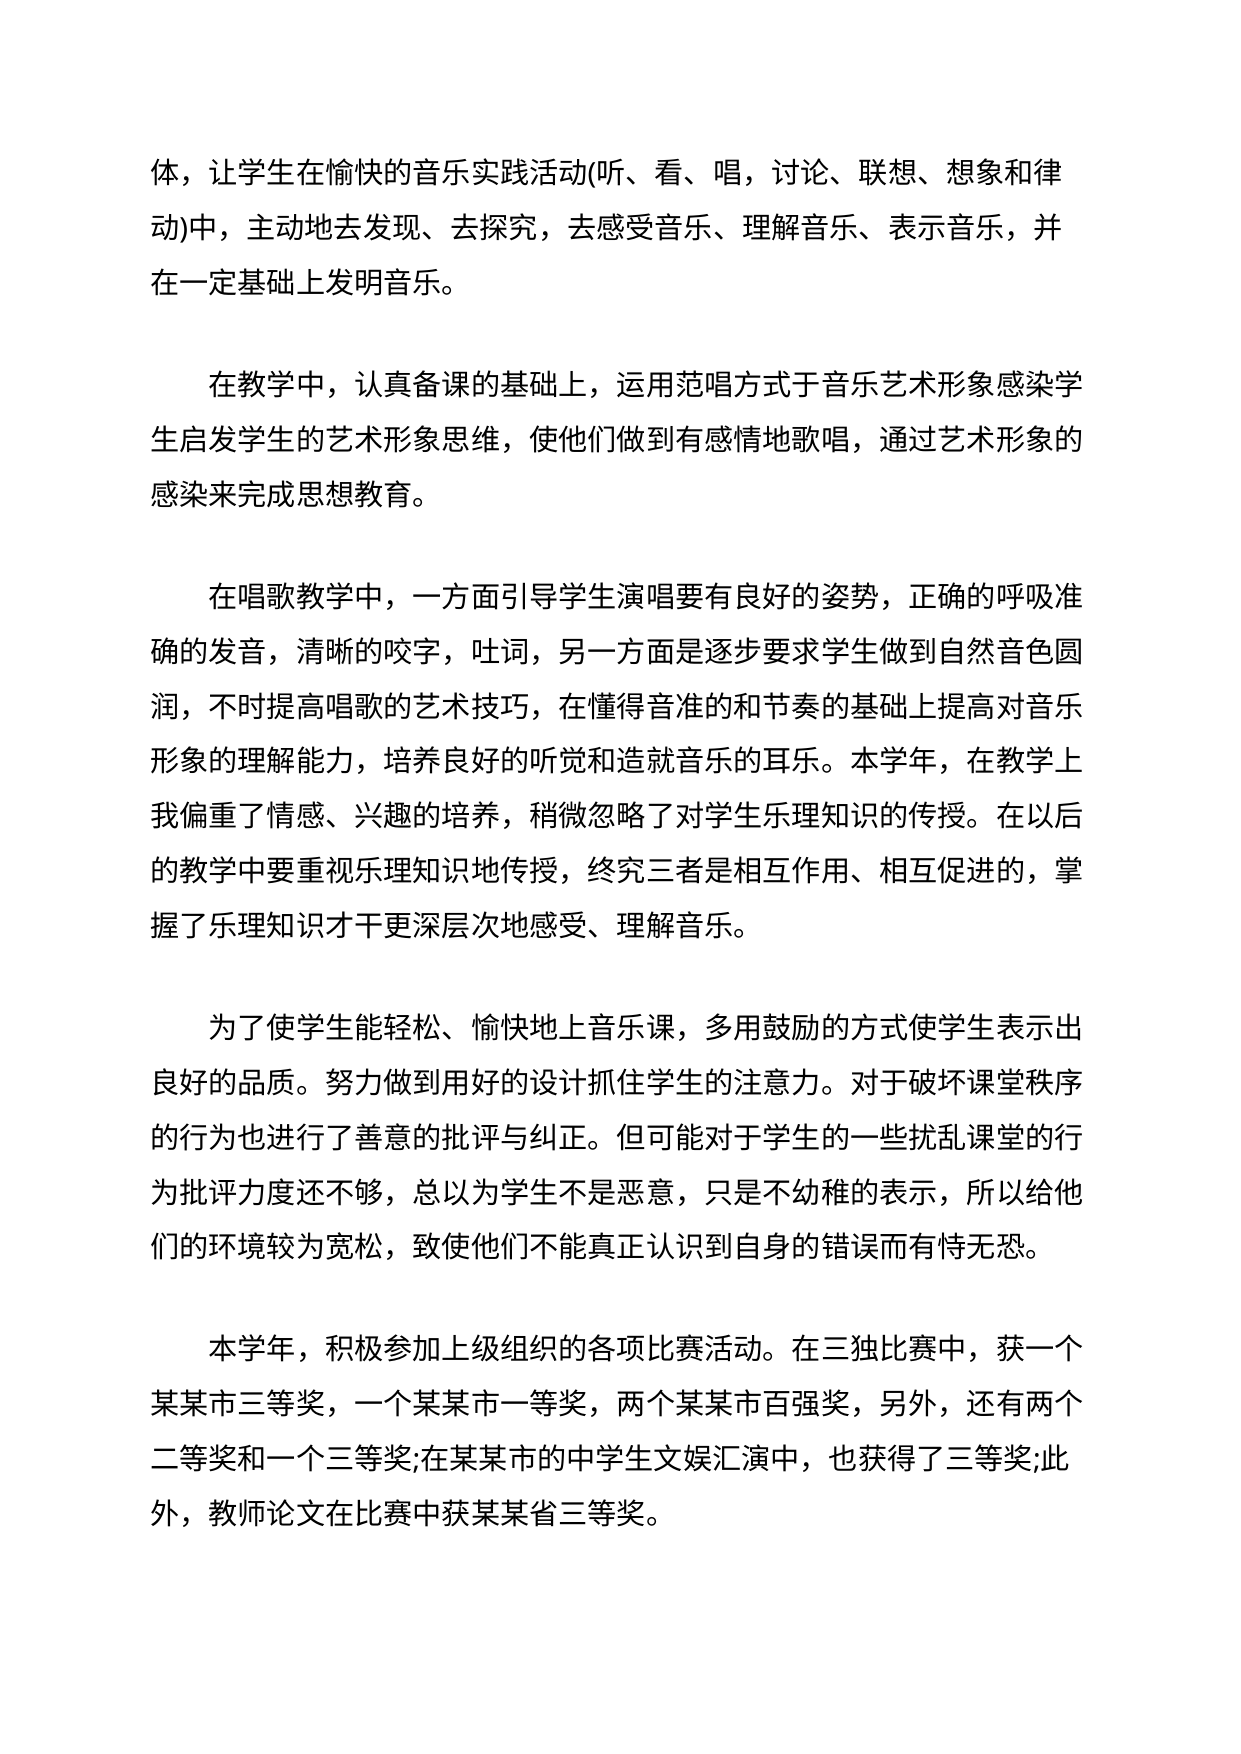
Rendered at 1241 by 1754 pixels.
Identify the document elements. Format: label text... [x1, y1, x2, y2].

text 本学年，积极参加上级组织的各项比赛活动。在三独比赛中，获一个某某市三等奖，一个某某市一等奖，两个某某市百强奖，另外，还有两个二等奖和一个三等奖;在某某市的中学生文娱汇演中，也获得了三等奖;此外，教师论文在比赛中获某某省三等奖。 [150, 1326, 1090, 1533]
text 在唱歌教学中，一方面引导学生演唱要有良好的姿势，正确的呼吸准确的发音，清晰的咬字，吐词，另一方面是逐步要求学生做到自然音色圆润，不时提高唱歌的艺术技巧，在懂得音准的和节奏的基础上提高对音乐形象的理解能力，培养良好的听觉和造就音乐的耳乐。本学年，在教学上我偏重了情感、兴趣的培养，稍微忽略了对学生乐理知识的传授。在以后的教学中要重视乐理知识地传授，终究三者是相互作用、相互促进的，掌握了乐理知识才干更深层次地感受、理解音乐。 [150, 573, 1090, 945]
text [150, 150, 1090, 302]
text 为了使学生能轻松、愉快地上音乐课，多用鼓励的方式使学生表示出良好的品质。努力做到用好的设计抓住学生的注意力。对于破坏课堂秩序的行为也进行了善意的批评与纠正。但可能对于学生的一些扰乱课堂的行为批评力度还不够，总以为学生不是恶意，只是不幼稚的表示，所以给他们的环境较为宽松，致使他们不能真正认识到自身的错误而有恃无恐。 [150, 1004, 1090, 1266]
text 在教学中，认真备课的基础上，运用范唱方式于音乐艺术形象感染学生启发学生的艺术形象思维，使他们做到有感情地歌唱，通过艺术形象的感染来完成思想教育。 [150, 362, 1090, 514]
